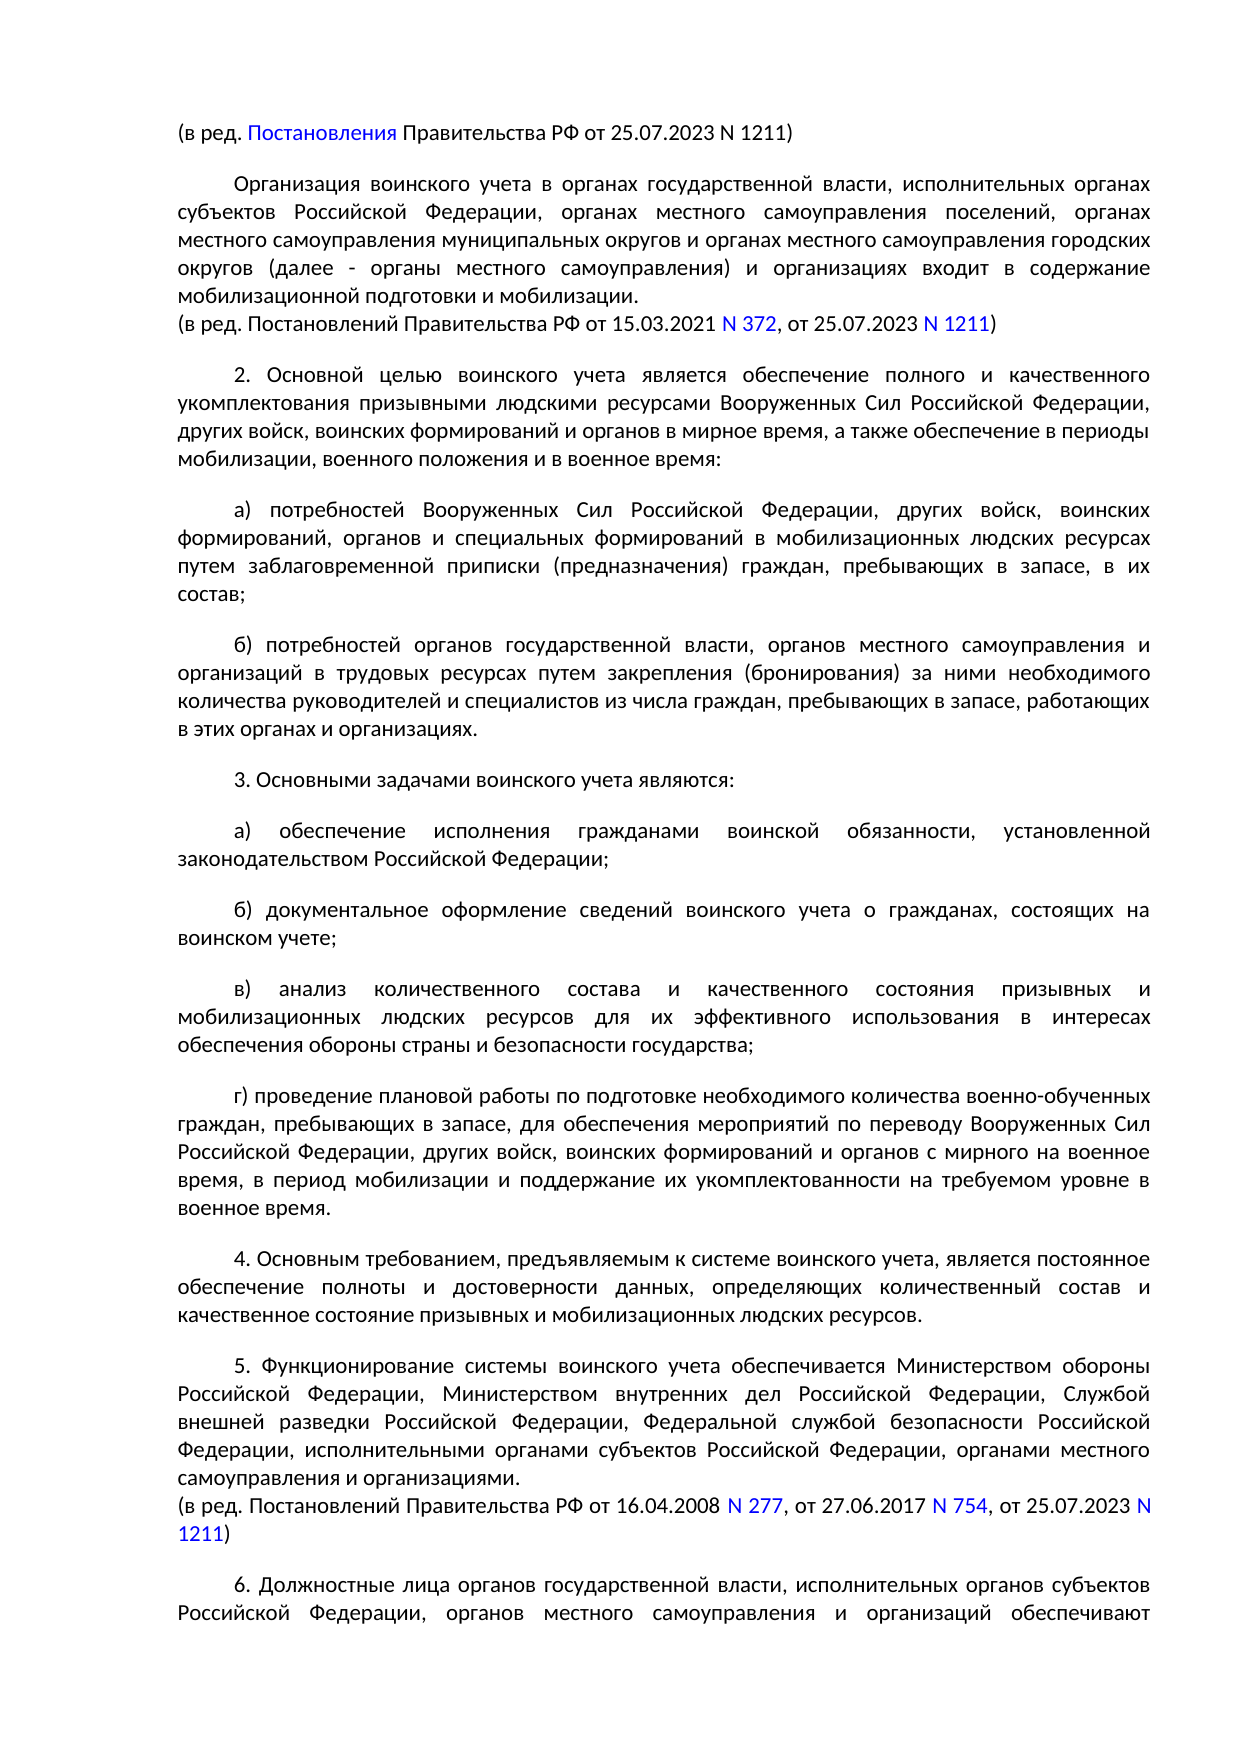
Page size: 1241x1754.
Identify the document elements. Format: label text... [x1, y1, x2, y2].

text 5. Функционирование системы воинского учета обеспечивается Министерством обороны Российской Федерации, Министерством внутренних дел Российской Федерации, Службой внешней разведки Российской Федерации, Федеральной службой безопасности Российской Федерации, исполнительными органами субъектов Российской Федерации, органами местного самоуправления и организациями. [177, 1351, 1152, 1491]
text г) проведение плановой работы по подготовке необходимого количества военно-обученных граждан, пребывающих в запасе, для обеспечения мероприятий по переводу Вооруженных Сил Российской Федерации, других войск, воинских формирований и органов с мирного на военное время, в период мобилизации и поддержание их укомплектованности на требуемом уровне в военное время. [177, 1081, 1152, 1221]
text (в ред. Постановлений Правительства РФ от 16.04.2008 N 277, от 27.06.2017 N 754, от 25.07.2023 N 1211) [177, 1491, 1152, 1547]
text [177, 1570, 1152, 1626]
text (в ред. Постановления Правительства РФ от 25.07.2023 N 1211) [177, 118, 1152, 146]
text б) потребностей органов государственной власти, органов местного самоуправления и организаций в трудовых ресурсах путем закрепления (бронирования) за ними необходимого количества руководителей и специалистов из числа граждан, пребывающих в запасе, работающих в этих органах и организациях. [177, 630, 1152, 742]
text а) обеспечение исполнения гражданами воинской обязанности, установленной законодательством Российской Федерации; [177, 816, 1152, 872]
text а) потребностей Вооруженных Сил Российской Федерации, других войск, воинских формирований, органов и специальных формирований в мобилизационных людских ресурсах путем заблаговременной приписки (предназначения) граждан, пребывающих в запасе, в их состав; [177, 495, 1152, 607]
text 4. Основным требованием, предъявляемым к системе воинского учета, является постоянное обеспечение полноты и достоверности данных, определяющих количественный состав и качественное состояние призывных и мобилизационных людских ресурсов. [177, 1244, 1152, 1328]
text (в ред. Постановлений Правительства РФ от 15.03.2021 N 372, от 25.07.2023 N 1211) [177, 309, 1152, 337]
text 3. Основными задачами воинского учета являются: [177, 765, 1152, 793]
text б) документальное оформление сведений воинского учета о гражданах, состоящих на воинском учете; [177, 895, 1152, 951]
text в) анализ количественного состава и качественного состояния призывных и мобилизационных людских ресурсов для их эффективного использования в интересах обеспечения обороны страны и безопасности государства; [177, 974, 1152, 1058]
text Организация воинского учета в органах государственной власти, исполнительных органах субъектов Российской Федерации, органах местного самоуправления поселений, органах местного самоуправления муниципальных округов и органах местного самоуправления городских округов (далее - органы местного самоуправления) и организациях входит в содержание мобилизационной подготовки и мобилизации. [177, 169, 1152, 309]
text 2. Основной целью воинского учета является обеспечение полного и качественного укомплектования призывными людскими ресурсами Вооруженных Сил Российской Федерации, других войск, воинских формирований и органов в мирное время, а также обеспечение в периоды мобилизации, военного положения и в военное время: [177, 360, 1152, 472]
